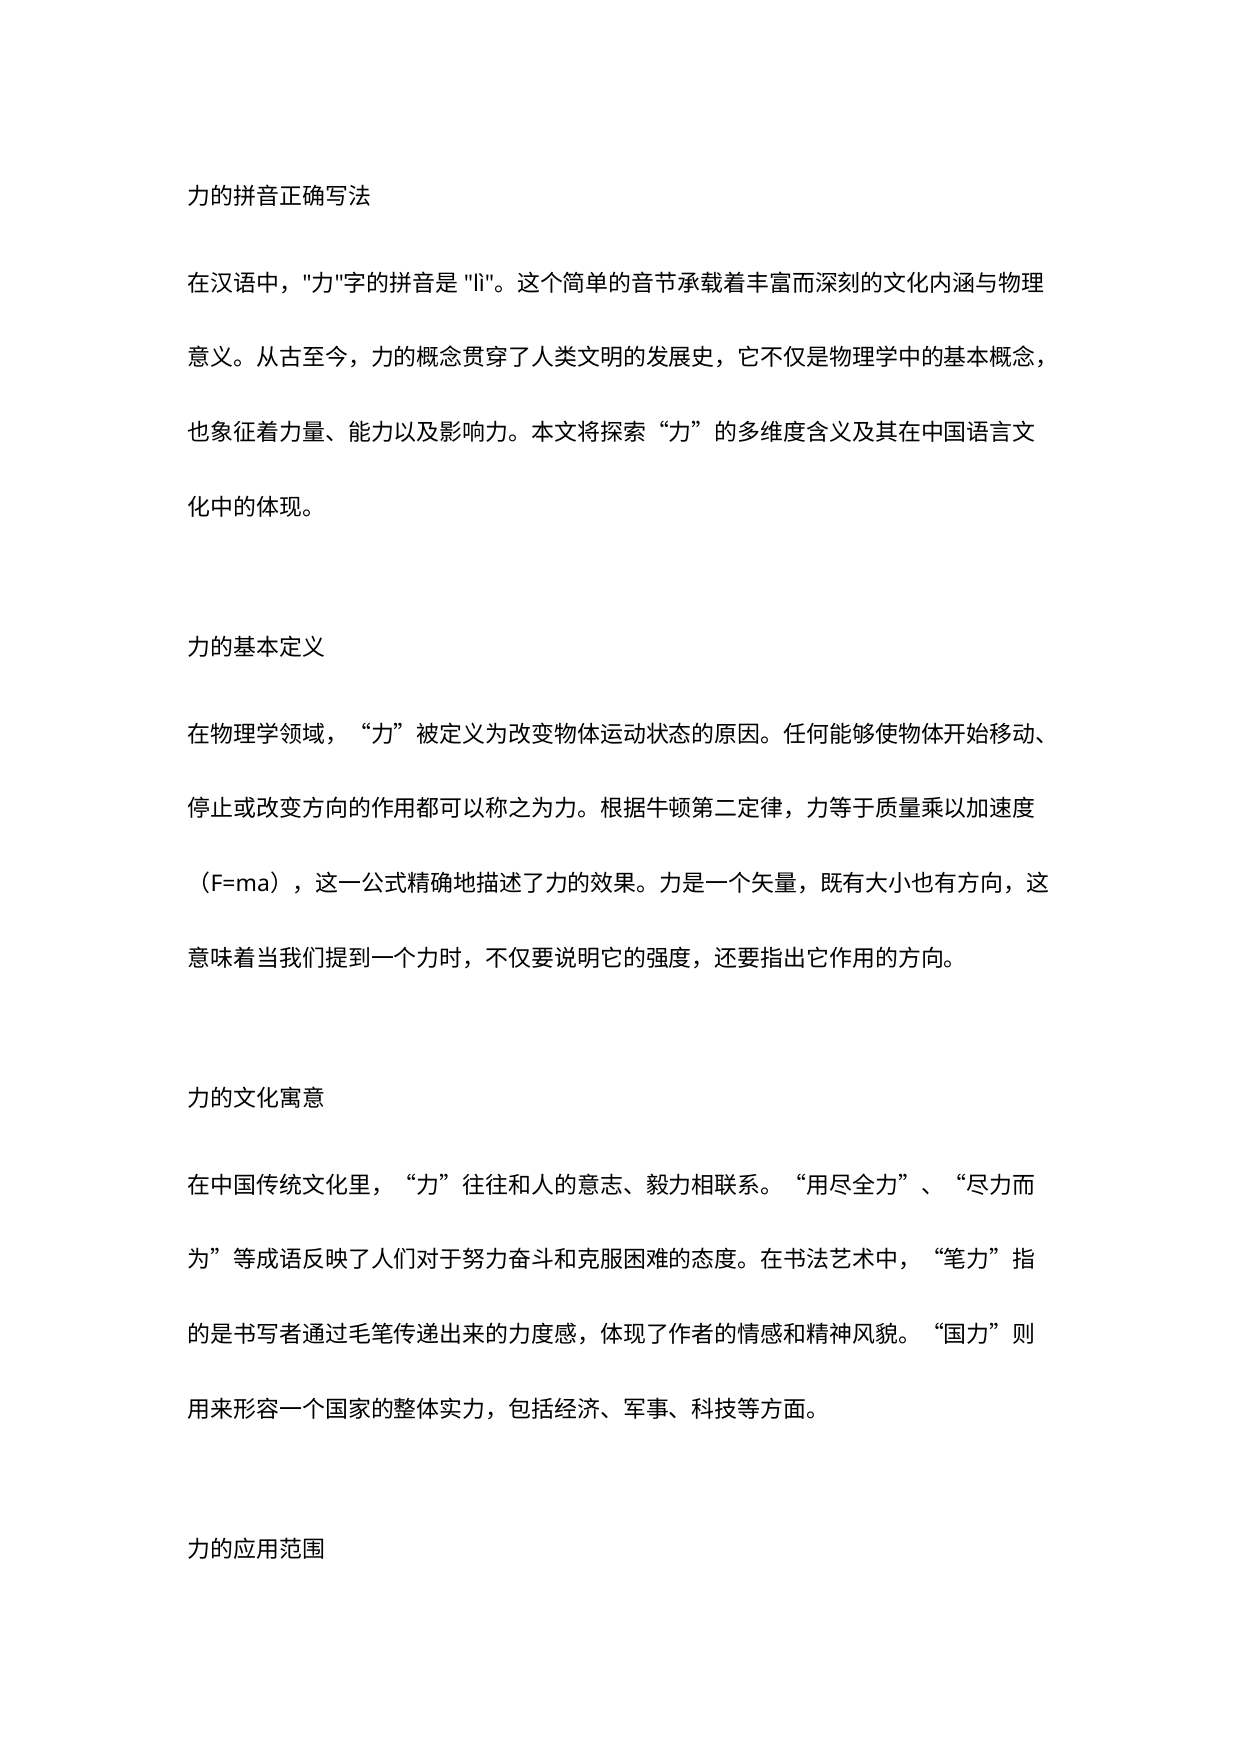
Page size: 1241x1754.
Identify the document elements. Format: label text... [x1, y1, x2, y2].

text 在物理学领域，“力”被定义为改变物体运动状态的原因。任何能够使物体开始移动、停止或改变方向的作用都可以称之为力。根据牛顿第二定律，力等于质量乘以加速度（F=ma），这一公式精确地描述了力的效果。力是一个矢量，既有大小也有方向，这意味着当我们提到一个力时，不仅要说明它的强度，还要指出它作用的方向。 [187, 699, 1053, 989]
text 力的文化寓意 [187, 1064, 1053, 1129]
text 力的应用范围 [187, 1515, 1053, 1580]
text 力的基本定义 [187, 613, 1053, 678]
text 在中国传统文化里，“力”往往和人的意志、毅力相联系。“用尽全力”、“尽力而为”等成语反映了人们对于努力奋斗和克服困难的态度。在书法艺术中，“笔力”指的是书写者通过毛笔传递出来的力度感，体现了作者的情感和精神风貌。“国力”则用来形容一个国家的整体实力，包括经济、军事、科技等方面。 [187, 1151, 1053, 1440]
text 在汉语中，"力"字的拼音是 "lì"。这个简单的音节承载着丰富而深刻的文化内涵与物理意义。从古至今，力的概念贯穿了人类文明的发展史，它不仅是物理学中的基本概念，也象征着力量、能力以及影响力。本文将探索“力”的多维度含义及其在中国语言文化中的体现。 [187, 248, 1053, 538]
text 力的拼音正确写法 [187, 162, 1053, 227]
